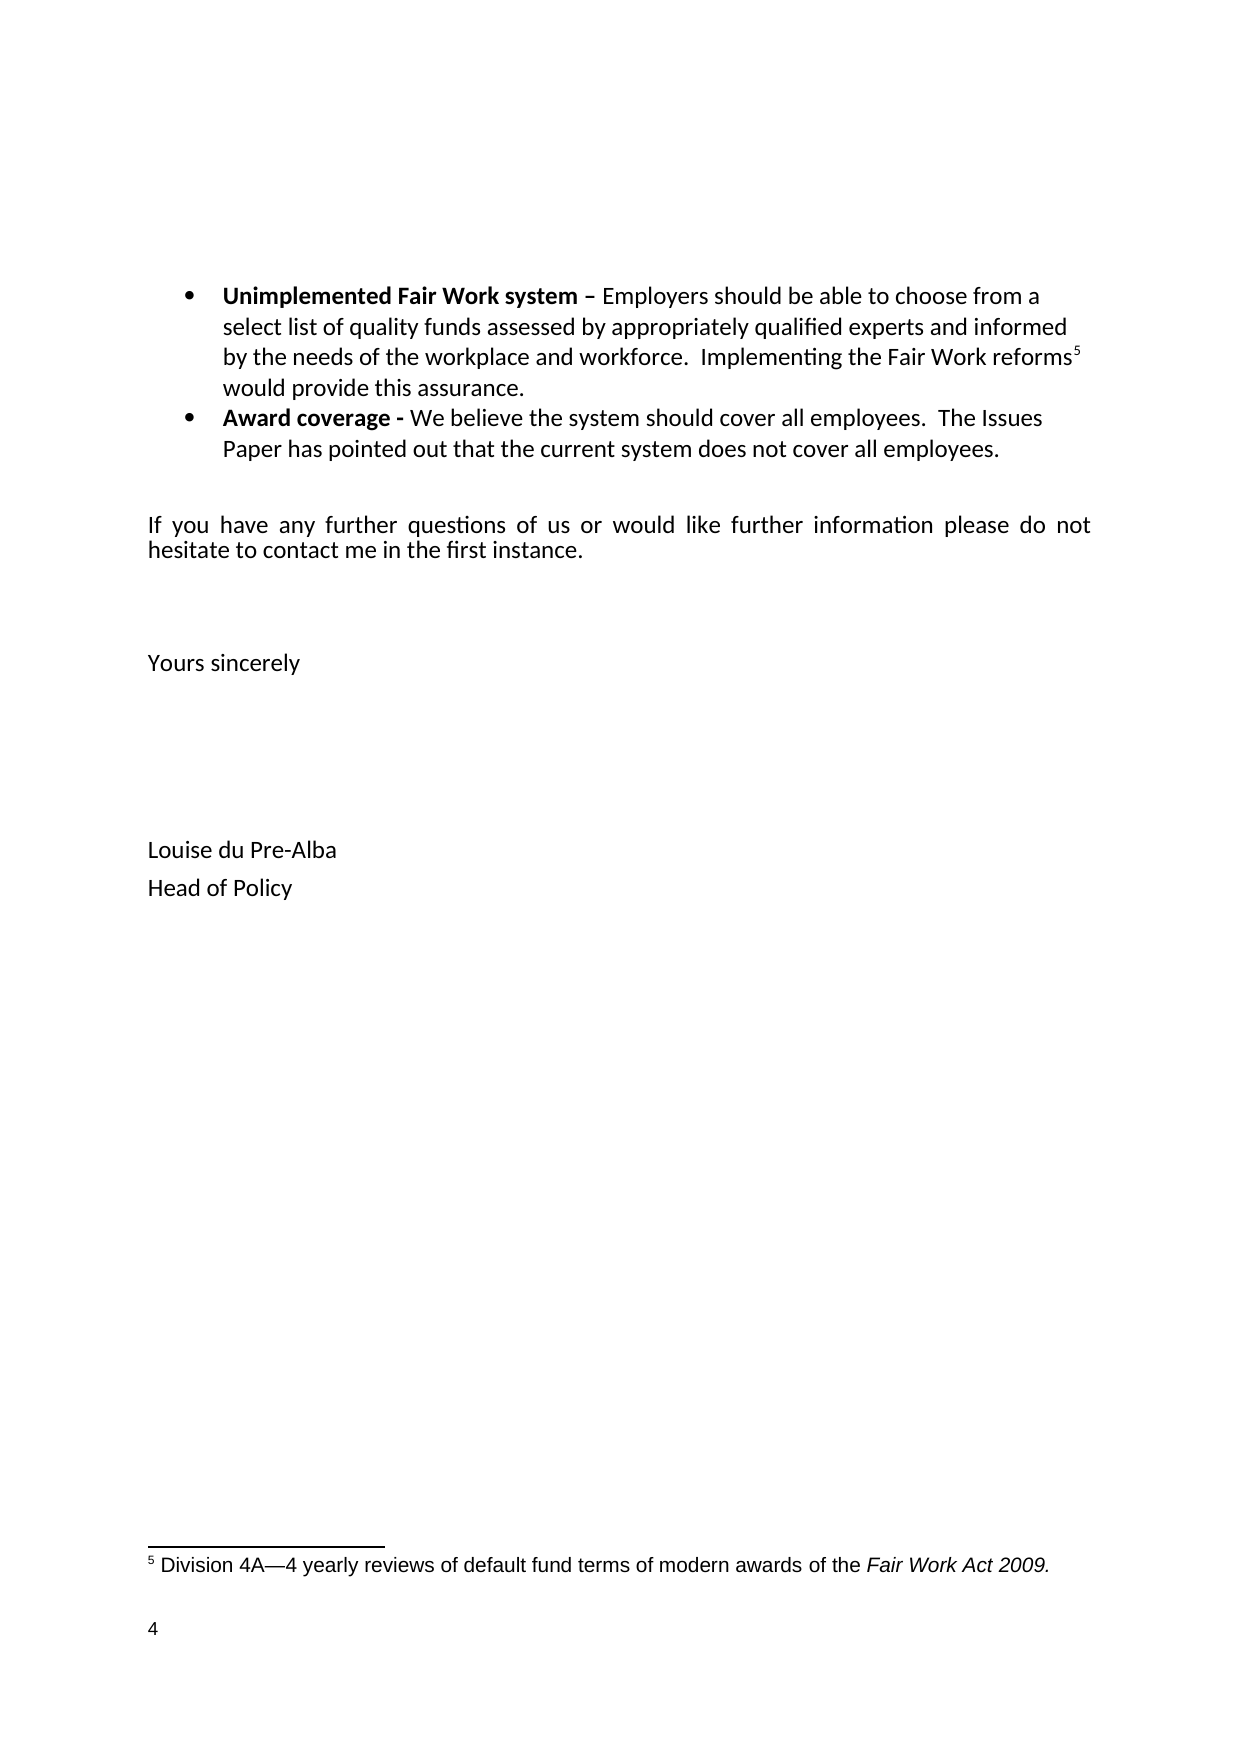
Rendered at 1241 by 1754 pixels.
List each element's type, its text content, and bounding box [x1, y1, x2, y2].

text Louise du Pre-Alba [148, 839, 1092, 864]
text If you have any further questions of us or would like further information please do not hesitate to contact me in the first instance. [148, 514, 1092, 564]
text Head of Policy [148, 876, 1092, 901]
list Unimplemented Fair Work system – Employers should be able to choose from a select list of quality funds assessed by appropriately qualified experts and informed by the needs of the workplace and workforce. Implementing the Fair Work reforms would provide this assurance. [185, 281, 1092, 403]
list Award coverage - We believe the system should cover all employees. The Issues Paper has pointed out that the current system does not cover all employees. [185, 403, 1092, 464]
text Yours sincerely [148, 651, 1092, 676]
